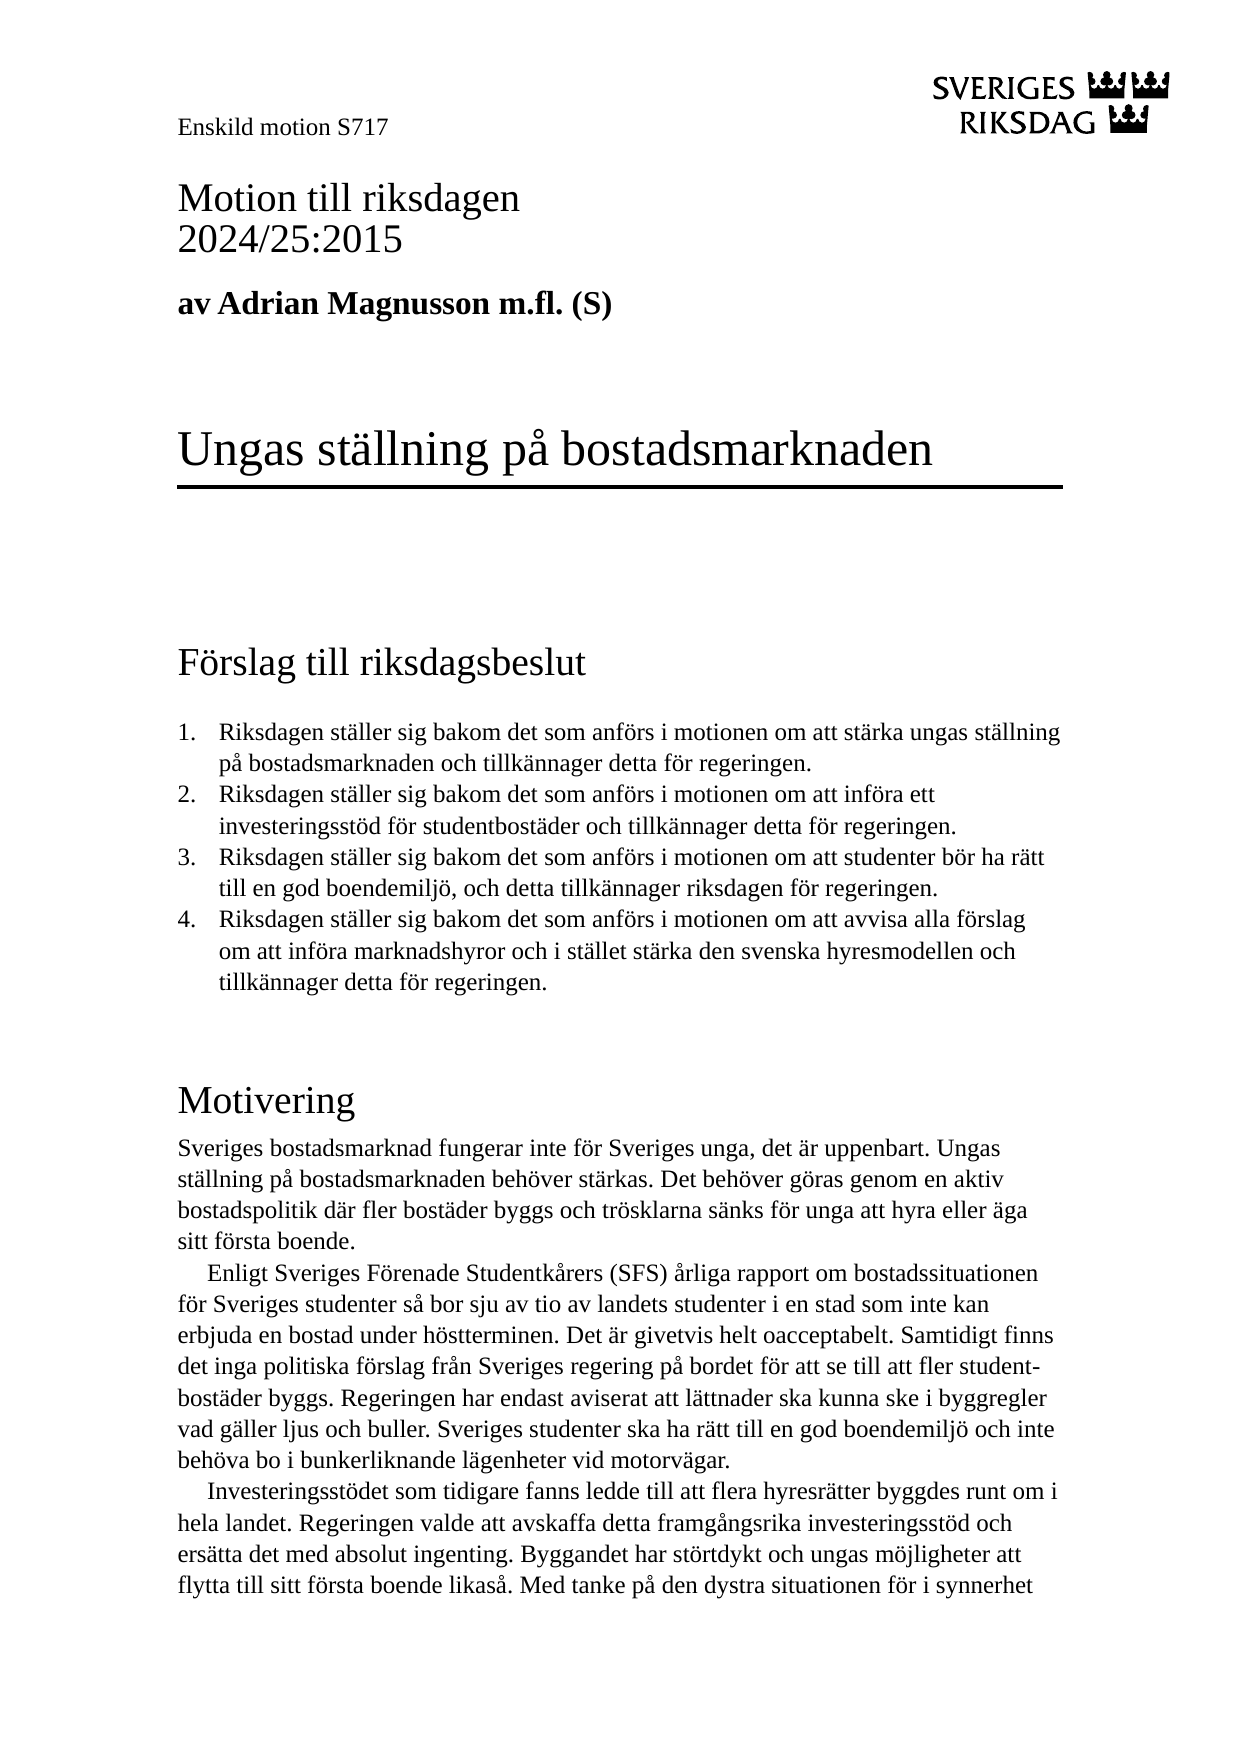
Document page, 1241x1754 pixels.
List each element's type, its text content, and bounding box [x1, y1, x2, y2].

text Sveriges bostadsmarknad fungerar inte för Sveriges unga, det är uppenbart. Ungas ställning på bostadsmarknaden behöver stärkas. Det behöver göras genom en aktiv bostadspolitik där fler bostäder byggs och trösklarna sänks för unga att hyra eller äga sitt första boende. [177, 1130, 1063, 1255]
text Enligt Sveriges Förenade Studentkårers (SFS) årliga rapport om bostadssituationen för Sveriges studenter så bor sju av tio av landets studenter i en stad som inte kan erbjuda en bostad under höstterminen. Det är givetvis helt oacceptabelt. Samtidigt finns det inga politiska förslag från Sveriges regering på bordet för att se till att fler studentbostäder byggs. Regeringen har endast aviserat att lättnader ska kunna ske i byggregler vad gäller ljus och buller. Sveriges studenter ska ha rätt till en god boendemiljö och inte behöva bo i bunkerliknande lägenheter vid motorvägar. [177, 1255, 1063, 1474]
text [177, 1474, 1063, 1599]
